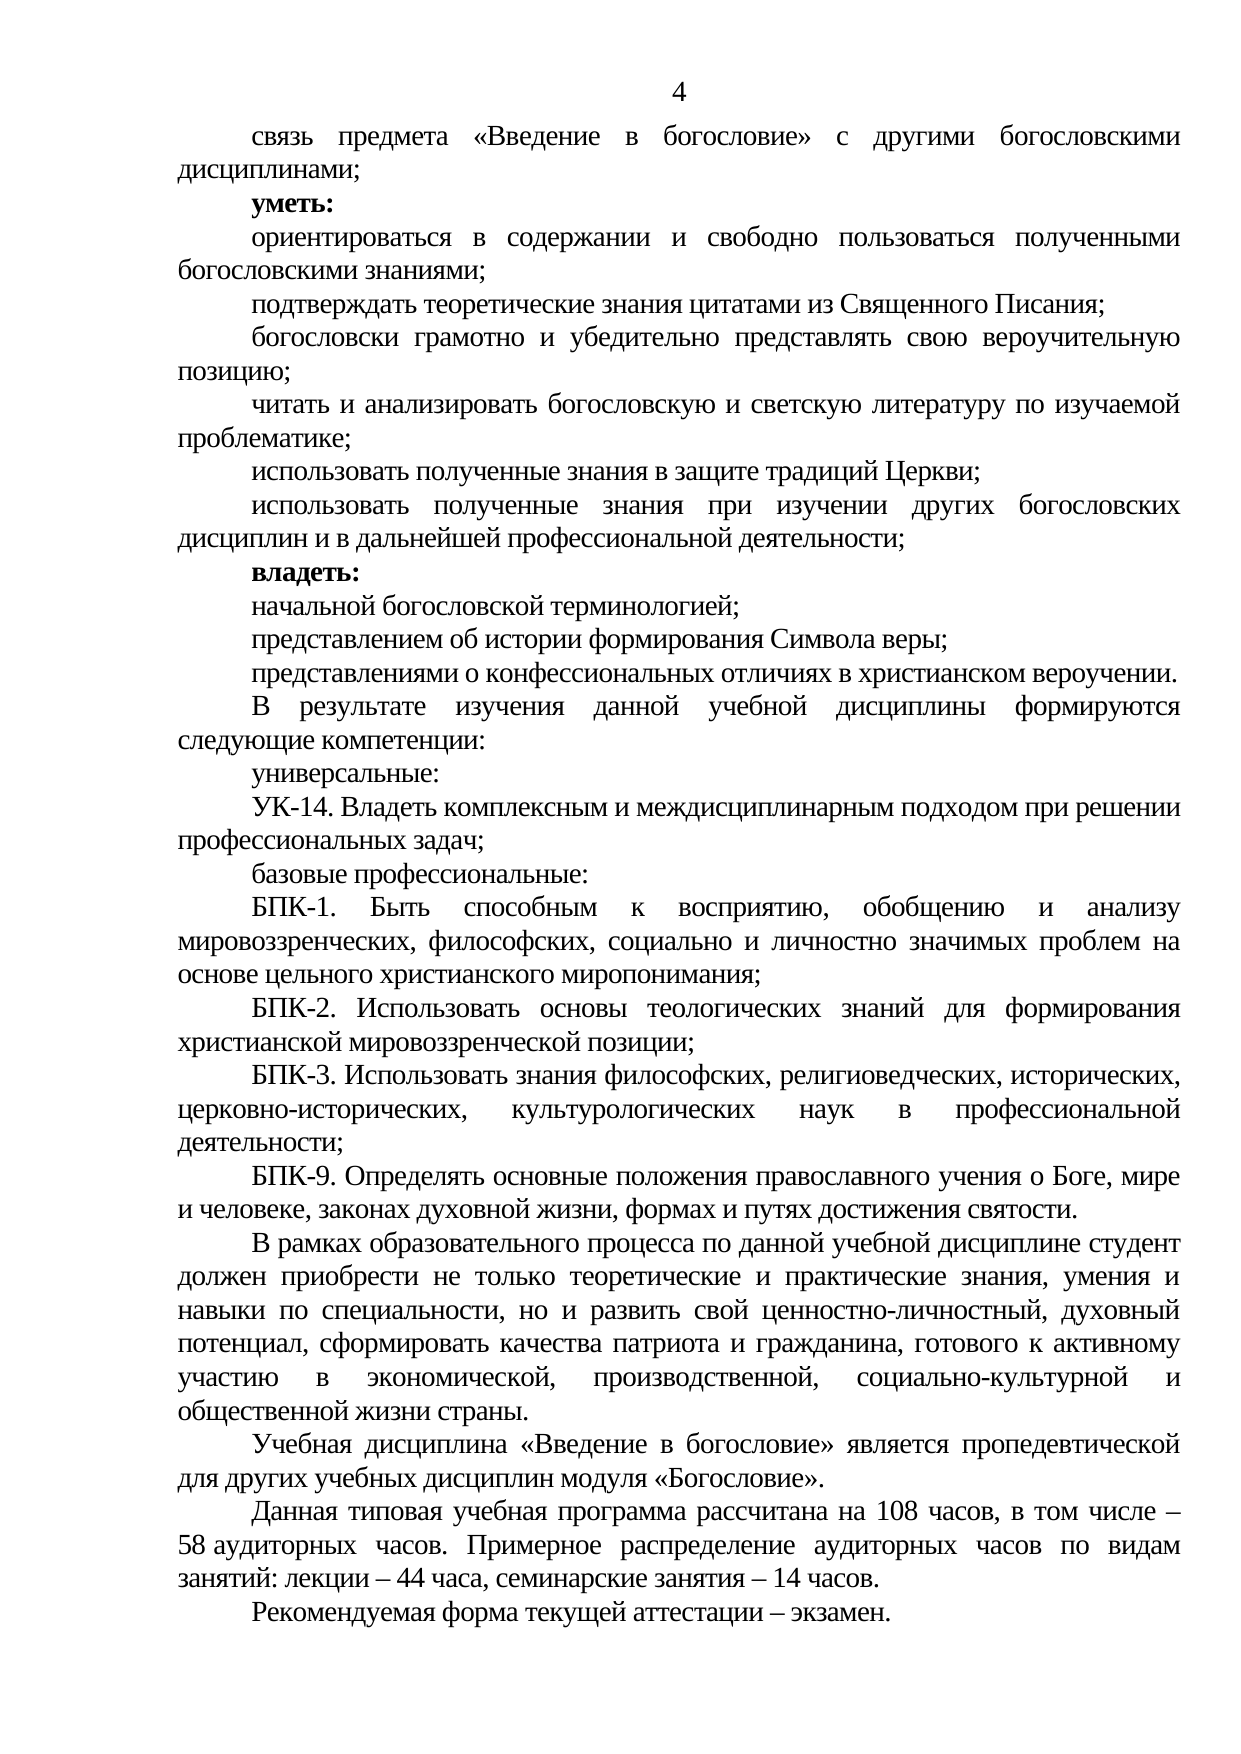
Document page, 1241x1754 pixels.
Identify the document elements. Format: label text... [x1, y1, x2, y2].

text богословски грамотно и убедительно представлять свою вероучительную позицию; [177, 319, 1181, 386]
text представлениями о конфессиональных отличиях в христианском вероучении. [177, 655, 1181, 688]
text использовать полученные знания в защите традиций Церкви; [177, 453, 1181, 487]
text представлением об истории формирования Символа веры; [177, 621, 1181, 655]
text подтверждать теоретические знания цитатами из Священного Писания; [177, 286, 1181, 319]
text БПК-1. Быть способным к восприятию, обобщению и анализу мировоззренческих, философских, социально и личностно значимых проблем на основе цельного христианского миропонимания; [177, 889, 1181, 990]
text начальной богословской терминологией; [177, 588, 1181, 621]
text связь предмета «Введение в богословие» с другими богословскими дисциплинами; [177, 118, 1181, 185]
list В результате изучения данной учебной дисциплины формируются следующие компетенции: [177, 688, 1181, 755]
text читать и анализировать богословскую и светскую литературу по изучаемой проблематике; [177, 386, 1181, 453]
text БПК-9. Определять основные положения православного учения о Боге, мире и человеке, законах духовной жизни, формах и путях достижения святости. [177, 1158, 1181, 1225]
text БПК-3. Использовать знания философских, религиоведческих, исторических, церковно-исторических, культурологических наук в профессиональной деятельности; [177, 1057, 1181, 1158]
text В рамках образовательного процесса по данной учебной дисциплине студент должен приобрести не только теоретические и практические знания, умения и навыки по специальности, но и развить свой ценностно-личностный, духовный потенциал, сформировать качества патриота и гражданина, готового к активному участию в экономической, производственной, социально-культурной и общественной жизни страны. [177, 1225, 1181, 1426]
text Рекомендуемая форма текущей аттестации – экзамен. [177, 1594, 1181, 1627]
text владеть: [177, 554, 1181, 588]
text БПК-2. Использовать основы теологических знаний для формирования христианской мировоззренческой позиции; [177, 990, 1181, 1057]
text УК-14. Владеть комплексным и междисциплинарным подходом при решении профессиональных задач; [177, 789, 1181, 856]
text ориентироваться в содержании и свободно пользоваться полученными богословскими знаниями; [177, 219, 1181, 286]
text Учебная дисциплина «Введение в богословие» является пропедевтической для других учебных дисциплин модуля «Богословие». [177, 1426, 1181, 1493]
text использовать полученные знания при изучении других богословских дисциплин и в дальнейшей профессиональной деятельности; [177, 487, 1181, 554]
text уметь: [177, 185, 1181, 219]
text Данная типовая учебная программа рассчитана на 108 часов, в том числе – 58 аудиторных часов. Примерное распределение аудиторных часов по видам занятий: лекции – 44 часа, семинарские занятия – 14 часов. [177, 1493, 1181, 1594]
text универсальные: [177, 755, 1181, 789]
text базовые профессиональные: [177, 856, 1181, 889]
